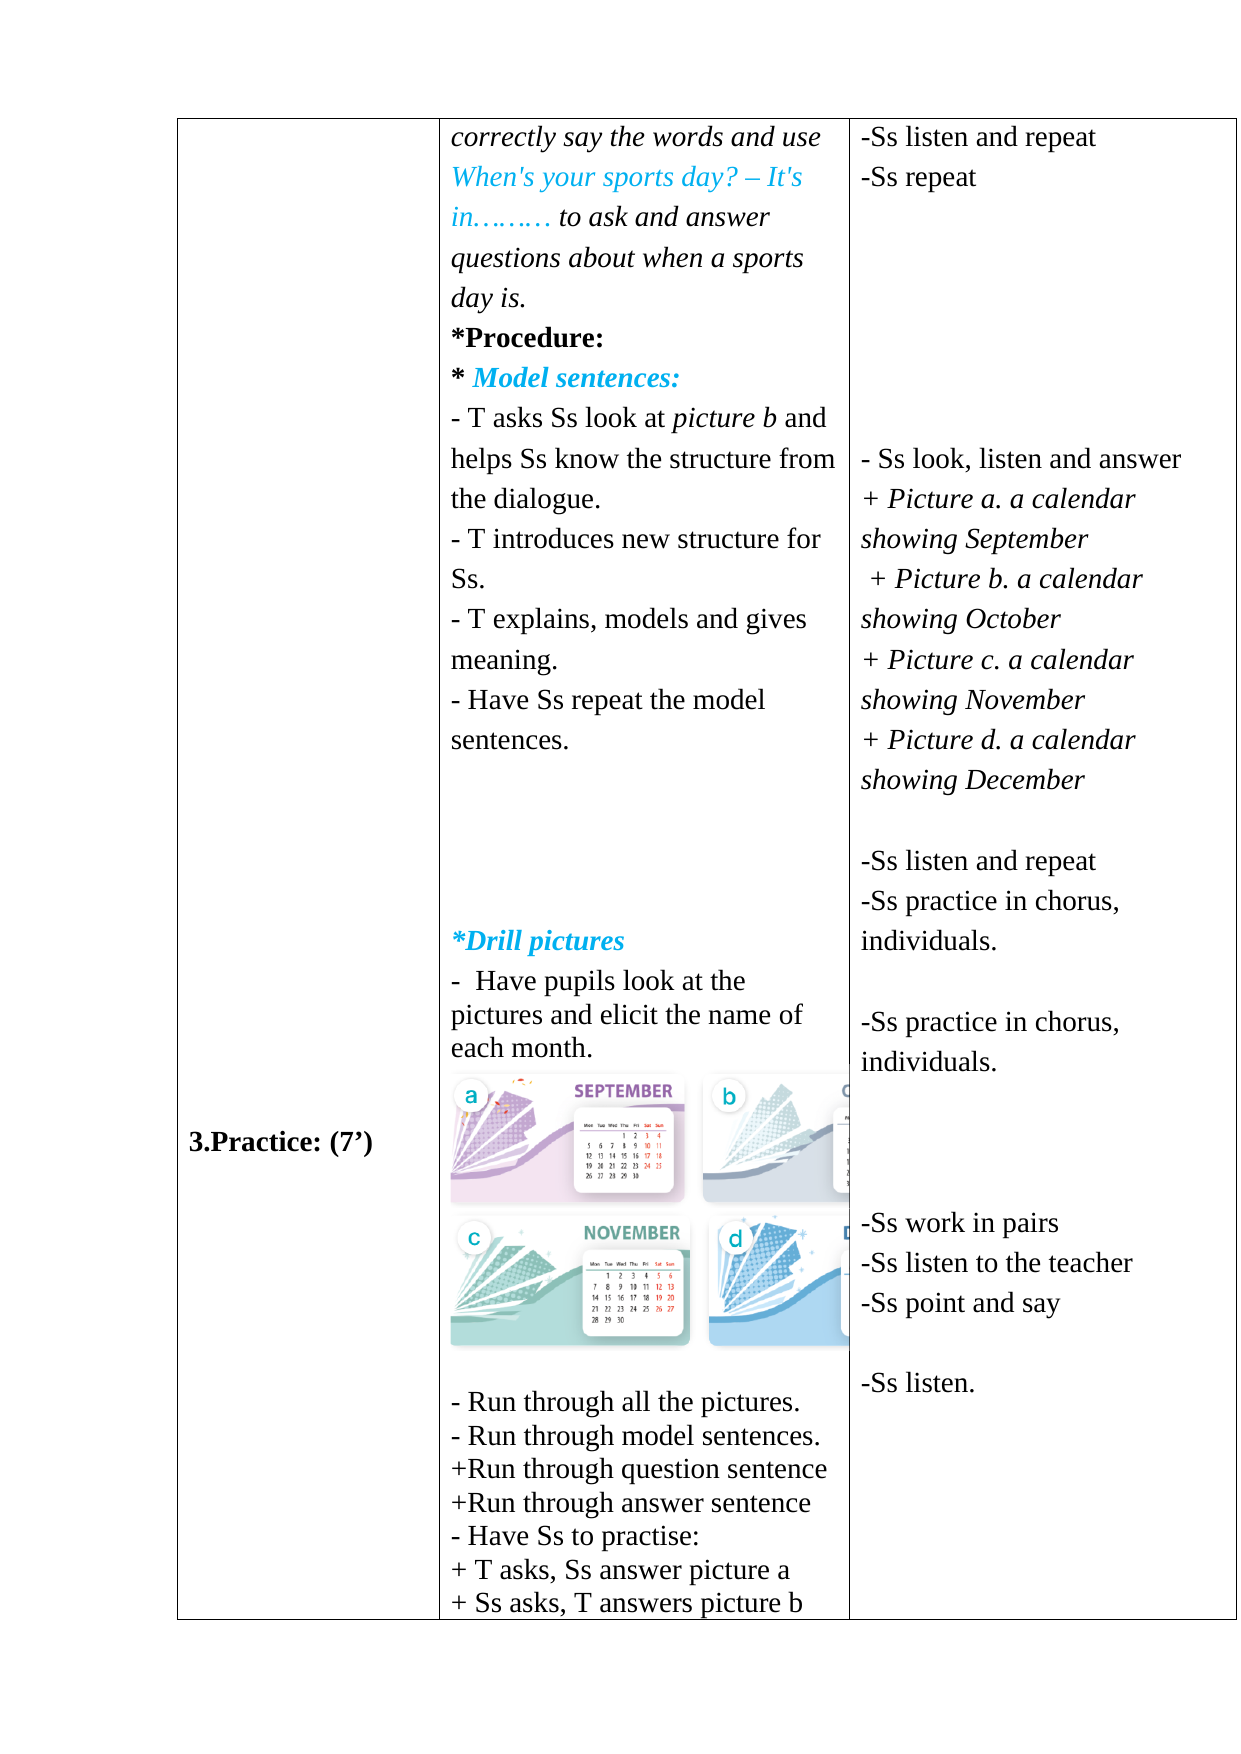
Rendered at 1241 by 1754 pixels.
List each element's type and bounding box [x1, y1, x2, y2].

table_cell [178, 119, 439, 1619]
picture [450, 1064, 850, 1351]
table_cell [850, 119, 1236, 1619]
table_cell [440, 119, 849, 1619]
